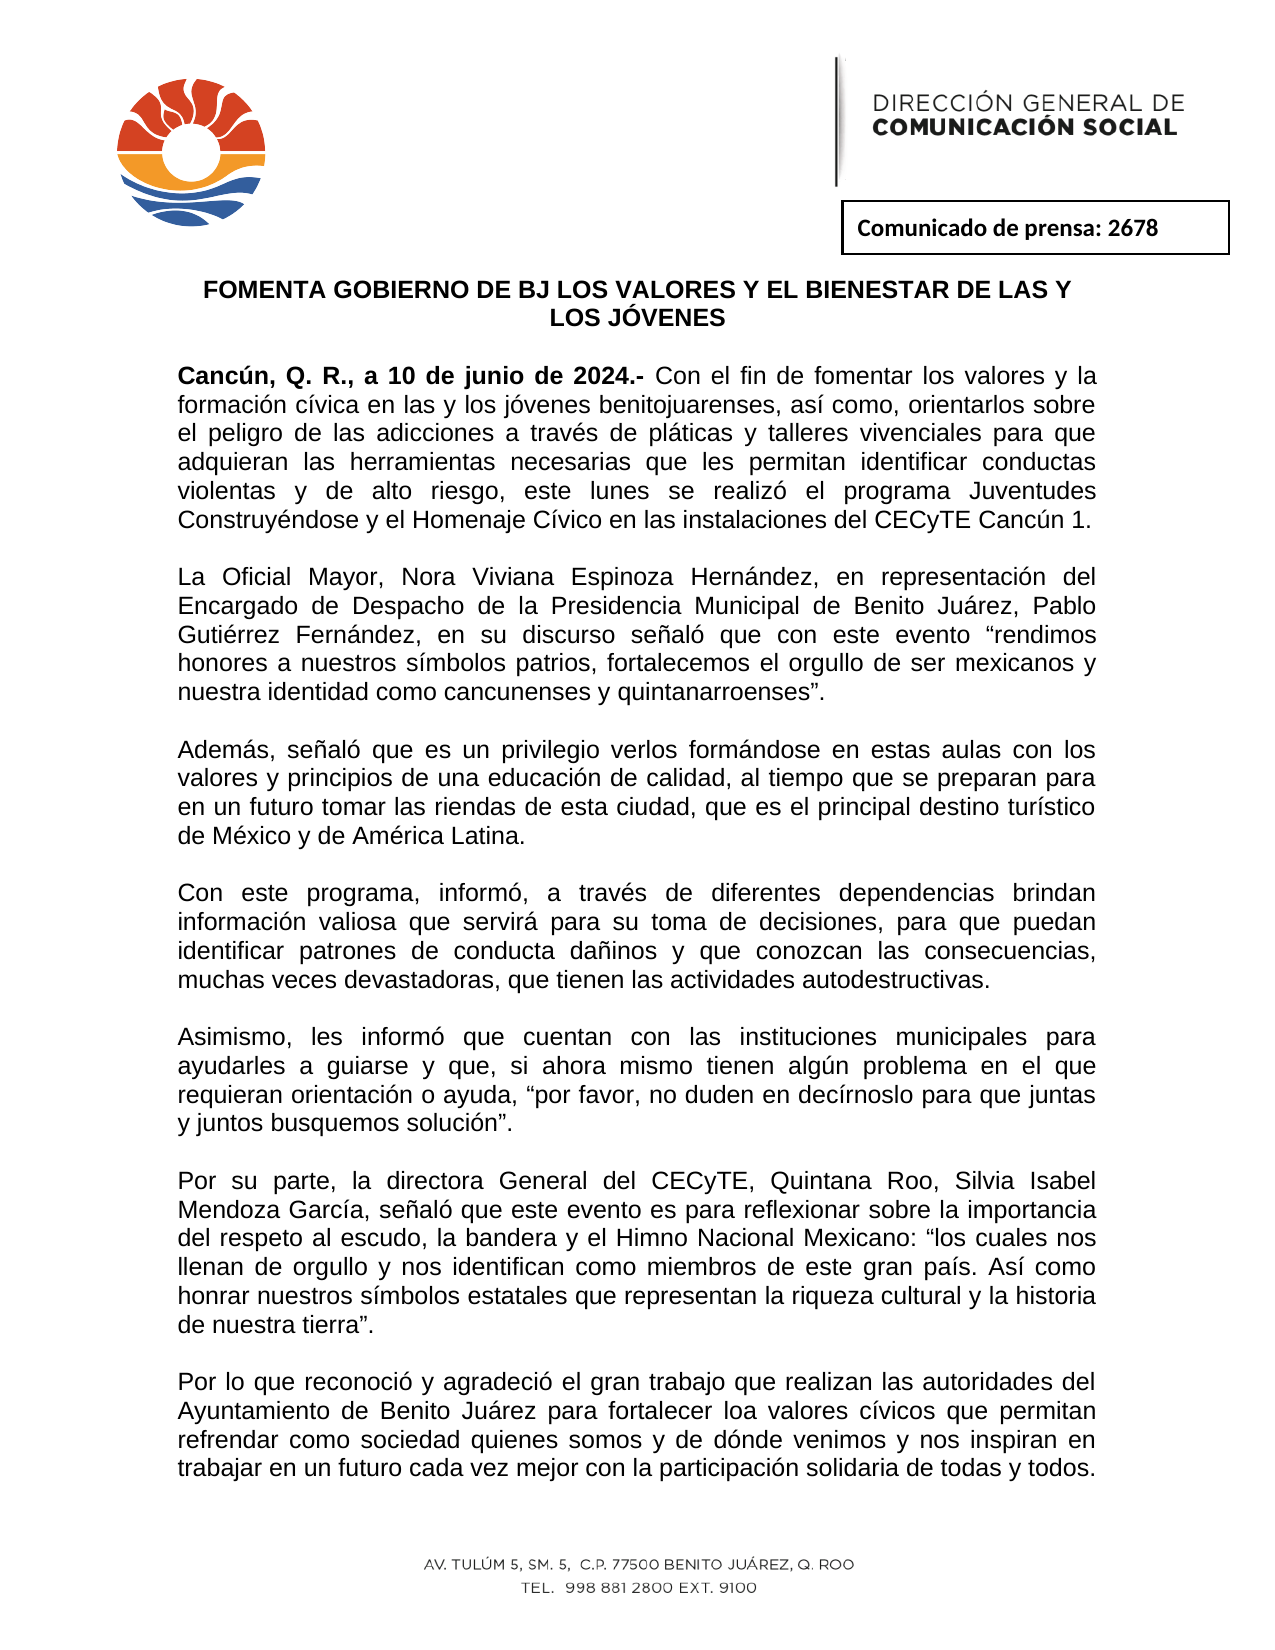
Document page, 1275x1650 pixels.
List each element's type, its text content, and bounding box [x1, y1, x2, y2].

text Cancún, Q. R., a 10 de junio de 2024.- Con el fin de fomentar los valores y la formación cívica en las y los jóvenes benitojuarenses, así como, orientarlos sobre el peligro de las adicciones a través de pláticas y talleres vivenciales para que adquieran las herramientas necesarias que les permitan identificar conductas violentas y de alto riesgo, este lunes se realizó el programa Juventudes Construyéndose y el Homenaje Cívico en las instalaciones del CECyTE Cancún 1. [177, 361, 1098, 533]
picture [107, 70, 276, 235]
text La Oficial Mayor, Nora Viviana Espinoza Hernández, en representación del Encargado de Despacho de la Presidencia Municipal de Benito Juárez, Pablo Gutiérrez Fernández, en su discurso señaló que con este evento “rendimos honores a nuestros símbolos patrios, fortalecemos el orgullo de ser mexicanos y nuestra identidad como cancunenses y quintanarroenses”. [177, 562, 1098, 706]
text Además, señaló que es un privilegio verlos formándose en estas aulas con los valores y principios de una educación de calidad, al tiempo que se preparan para en un futuro tomar las riendas de esta ciudad, que es el principal destino turístico de México y de América Latina. [177, 734, 1098, 849]
text Asimismo, les informó que cuentan con las instituciones municipales para ayudarles a guiarse y que, si ahora mismo tienen algún problema en el que requieran orientación o ayuda, “por favor, no duden en decírnoslo para que juntas y juntos busquemos solución”. [177, 1022, 1098, 1137]
text FOMENTA GOBIERNO DE BJ LOS VALORES Y EL BIENESTAR DE LAS Y LOS JÓVENES [177, 274, 1098, 332]
text Por su parte, la directora General del CECyTE, Quintana Roo, Silvia Isabel Mendoza García, señaló que este evento es para reflexionar sobre la importancia del respeto al escudo, la bandera y el Himno Nacional Mexicano: “los cuales nos llenan de orgullo y nos identifican como miembros de este gran país. Así como honrar nuestros símbolos estatales que representan la riqueza cultural y la historia de nuestra tierra”. [177, 1166, 1098, 1338]
text Con este programa, informó, a través de diferentes dependencias brindan información valiosa que servirá para su toma de decisiones, para que puedan identificar patrones de conducta dañinos y que conozcan las consecuencias, muchas veces devastadoras, que tienen las actividades autodestructivas. [177, 878, 1098, 993]
text Por lo que reconoció y agradeció el gran trabajo que realizan las autoridades del Ayuntamiento de Benito Juárez para fortalecer loa valores cívicos que permitan refrendar como sociedad quienes somos y de dónde venimos y nos inspiran en trabajar en un futuro cada vez mejor con la participación solidaria de todas y todos. [177, 1367, 1098, 1482]
picture [1, 1540, 1275, 1624]
picture [772, 26, 1275, 198]
